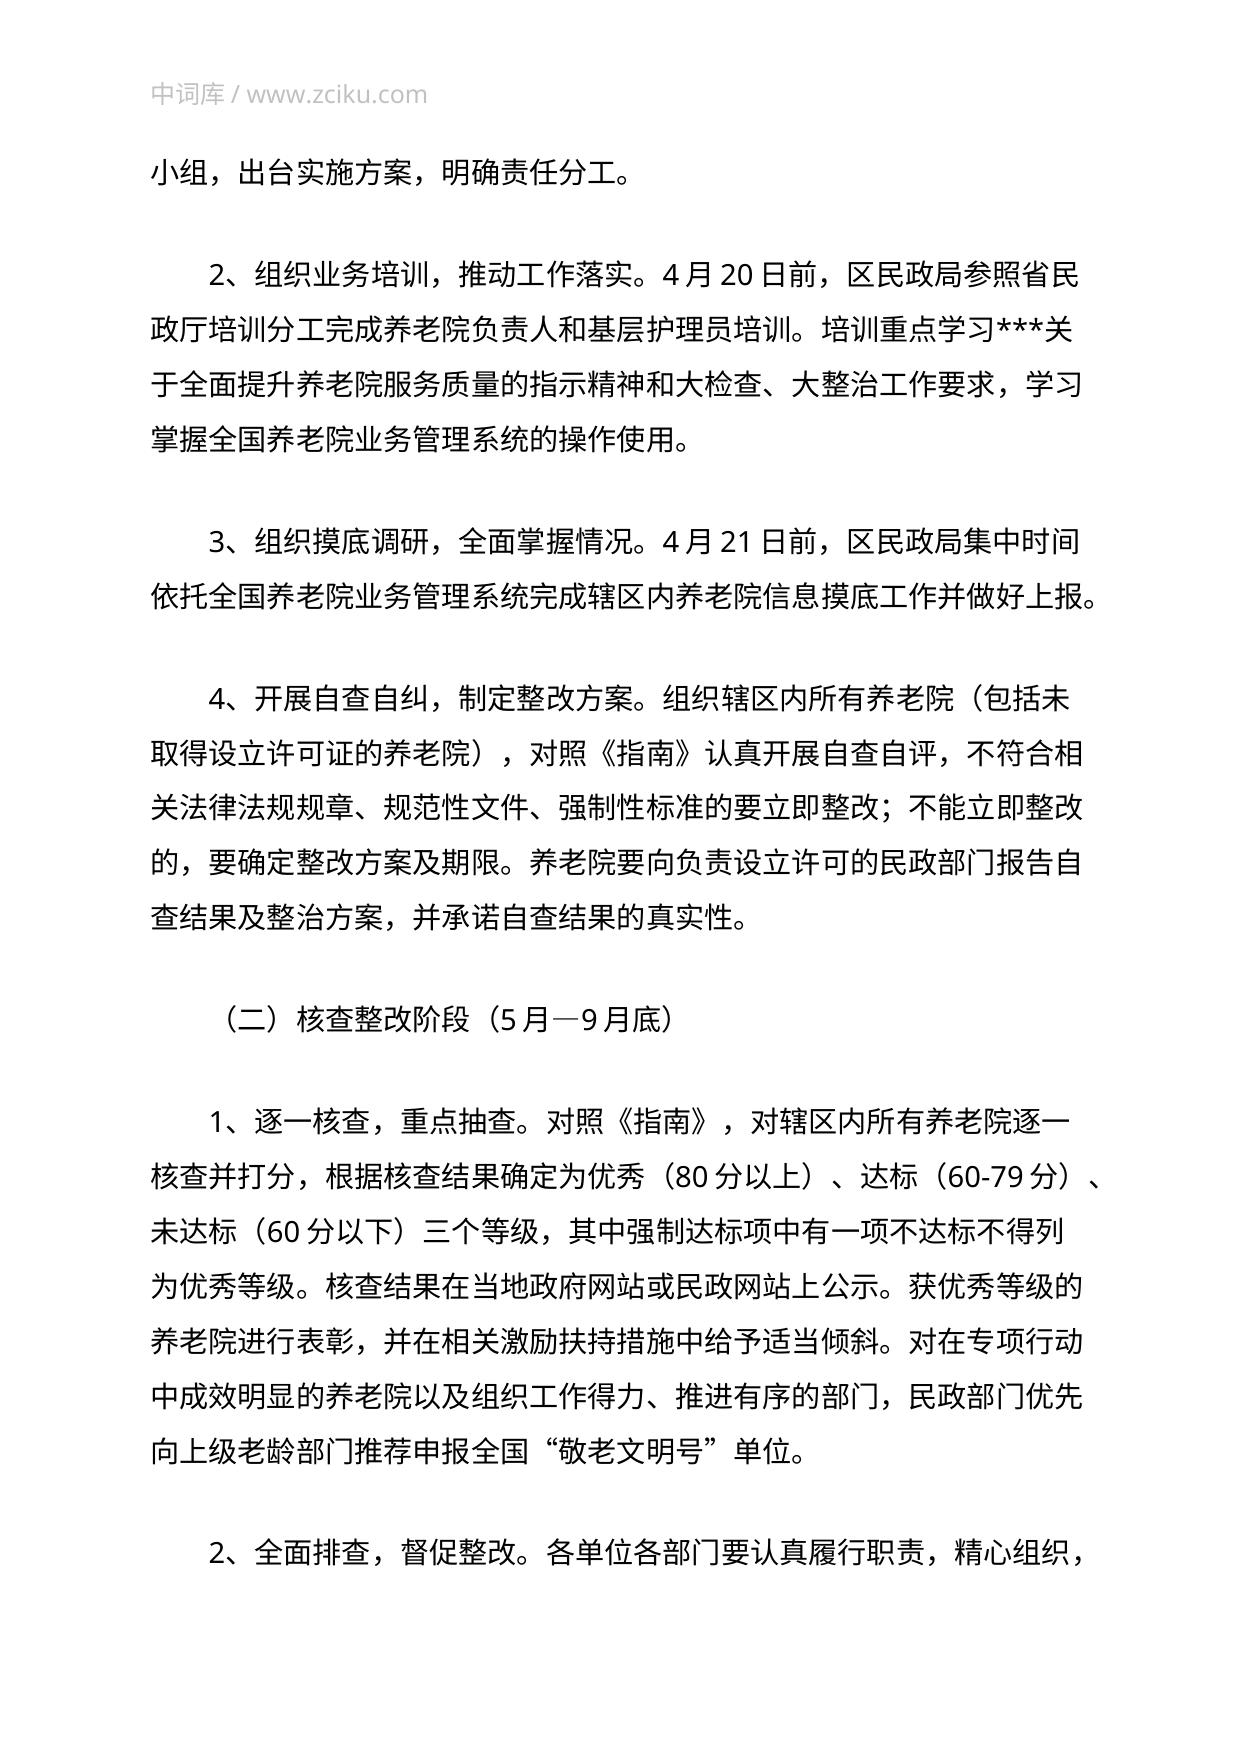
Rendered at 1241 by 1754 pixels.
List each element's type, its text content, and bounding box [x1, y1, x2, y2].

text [150, 1530, 1090, 1572]
text 2、组织业务培训，推动工作落实。4月20日前，区民政局参照省民政厅培训分工完成养老院负责人和基层护理员培训。培训重点学习***关于全面提升养老院服务质量的指示精神和大检查、大整治工作要求，学习掌握全国养老院业务管理系统的操作使用。 [150, 252, 1090, 459]
text 4、开展自查自纠，制定整改方案。组织辖区内所有养老院（包括未取得设立许可证的养老院），对照《指南》认真开展自查自评，不符合相关法律法规规章、规范性文件、强制性标准的要立即整改；不能立即整改的，要确定整改方案及期限。养老院要向负责设立许可的民政部门报告自查结果及整治方案，并承诺自查结果的真实性。 [150, 675, 1090, 937]
text 1、逐一核查，重点抽查。对照《指南》，对辖区内所有养老院逐一核查并打分，根据核查结果确定为优秀（80分以上）、达标（60-79分）、未达标（60分以下）三个等级，其中强制达标项中有一项不达标不得列为优秀等级。核查结果在当地政府网站或民政网站上公示。获优秀等级的养老院进行表彰，并在相关激励扶持措施中给予适当倾斜。对在专项行动中成效明显的养老院以及组织工作得力、推进有序的部门，民政部门优先向上级老龄部门推荐申报全国“敬老文明号”单位。 [150, 1099, 1090, 1471]
text （二）核查整改阶段（5月—9月底） [150, 997, 1090, 1039]
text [150, 150, 1090, 192]
text 3、组织摸底调研，全面掌握情况。4月21日前，区民政局集中时间依托全国养老院业务管理系统完成辖区内养老院信息摸底工作并做好上报。 [150, 518, 1090, 616]
